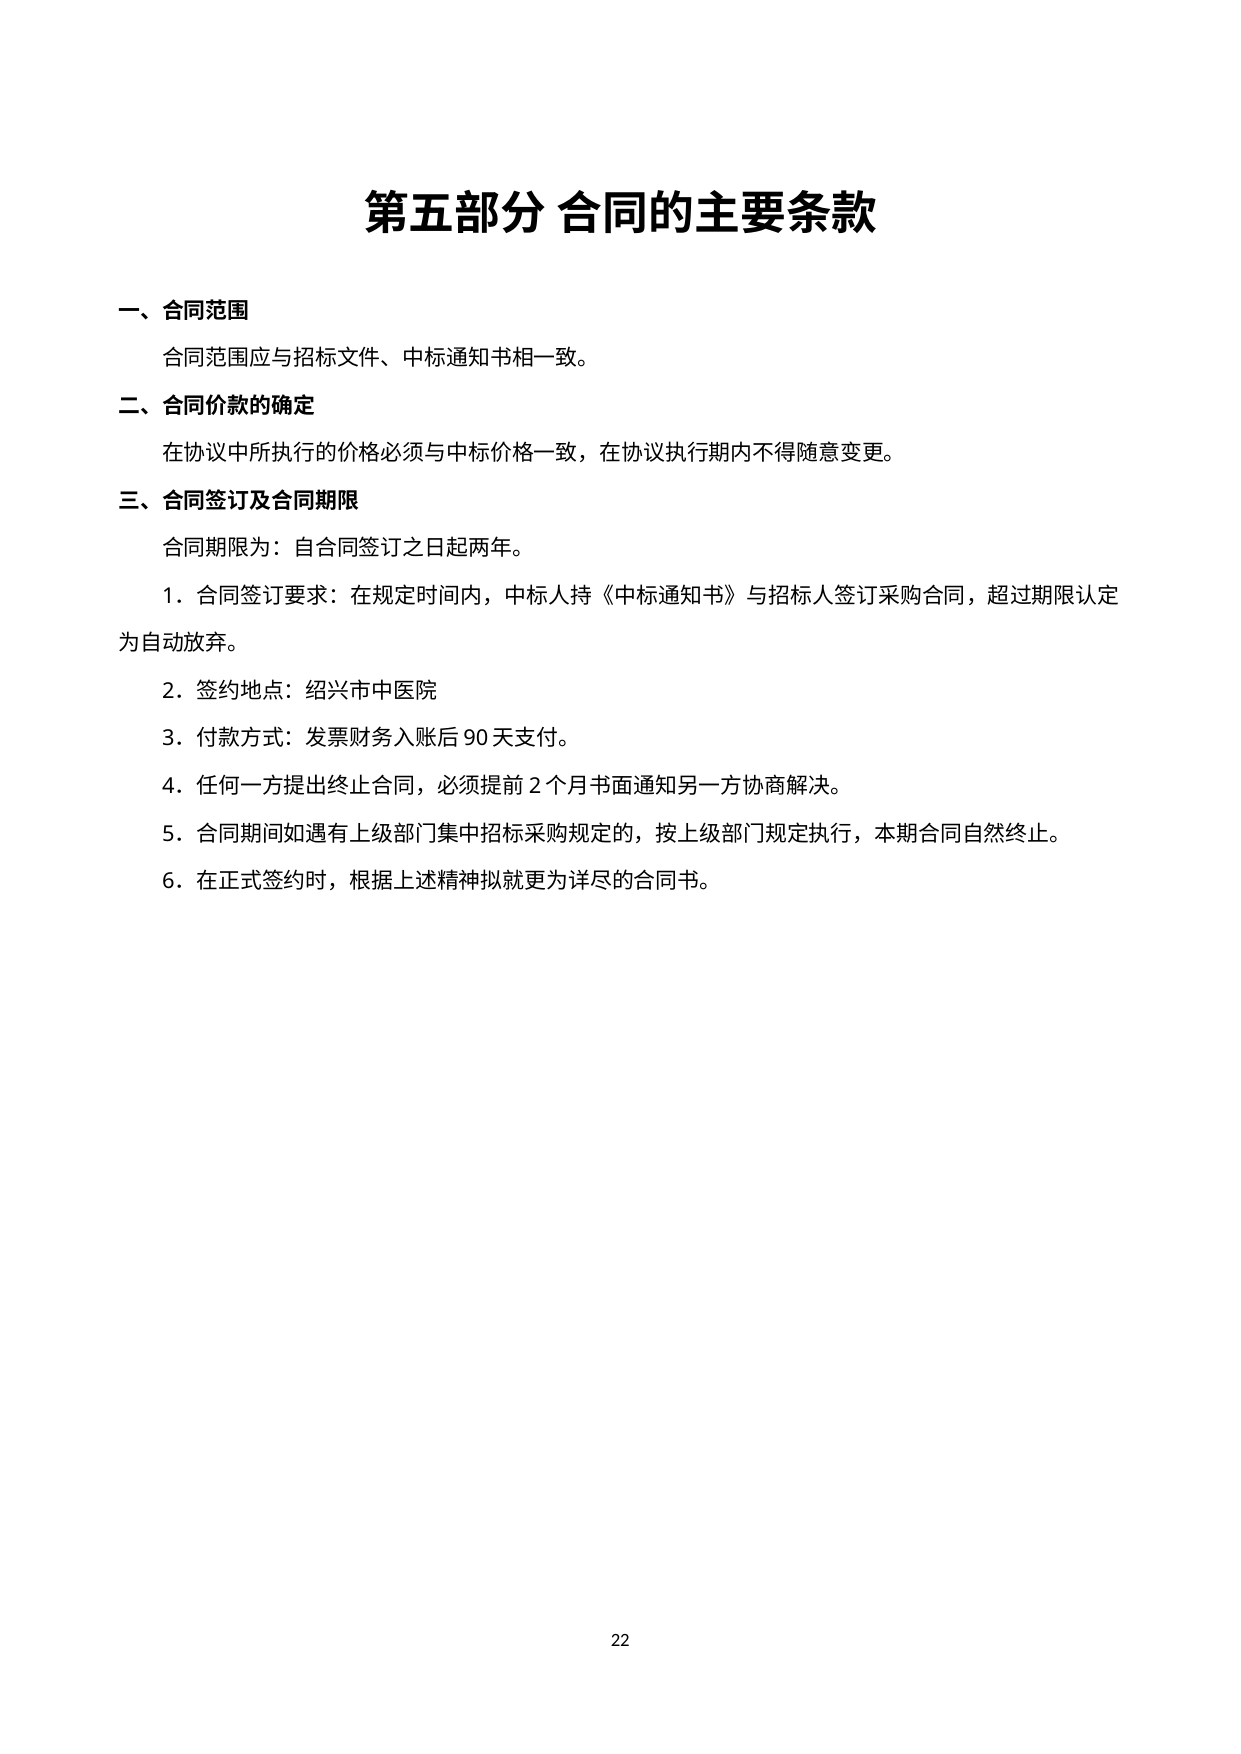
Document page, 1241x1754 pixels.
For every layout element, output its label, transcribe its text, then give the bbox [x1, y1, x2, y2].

text 在协议中所执行的价格必须与中标价格一致，在协议执行期内不得随意变更。 [118, 435, 1122, 467]
text 2．签约地点：绍兴市中医院 [118, 673, 1122, 704]
text 三、合同签订及合同期限 [118, 483, 1122, 514]
text 一、合同范围 [118, 293, 1122, 324]
text 6．在正式签约时，根据上述精神拟就更为详尽的合同书。 [118, 863, 1122, 895]
text 4．任何一方提出终止合同，必须提前2个月书面通知另一方协商解决。 [118, 768, 1122, 800]
text 3．付款方式：发票财务入账后90天支付。 [118, 720, 1122, 752]
text 二、合同价款的确定 [118, 388, 1122, 419]
subtitle 第五部分 合同的主要条款 [118, 161, 1122, 258]
text 1．合同签订要求：在规定时间内，中标人持《中标通知书》与招标人签订采购合同，超过期限认定为自动放弃。 [118, 578, 1122, 657]
text 合同期限为：自合同签订之日起两年。 [118, 530, 1122, 562]
text 5．合同期间如遇有上级部门集中招标采购规定的，按上级部门规定执行，本期合同自然终止。 [118, 816, 1122, 847]
text 合同范围应与招标文件、中标通知书相一致。 [118, 340, 1122, 372]
